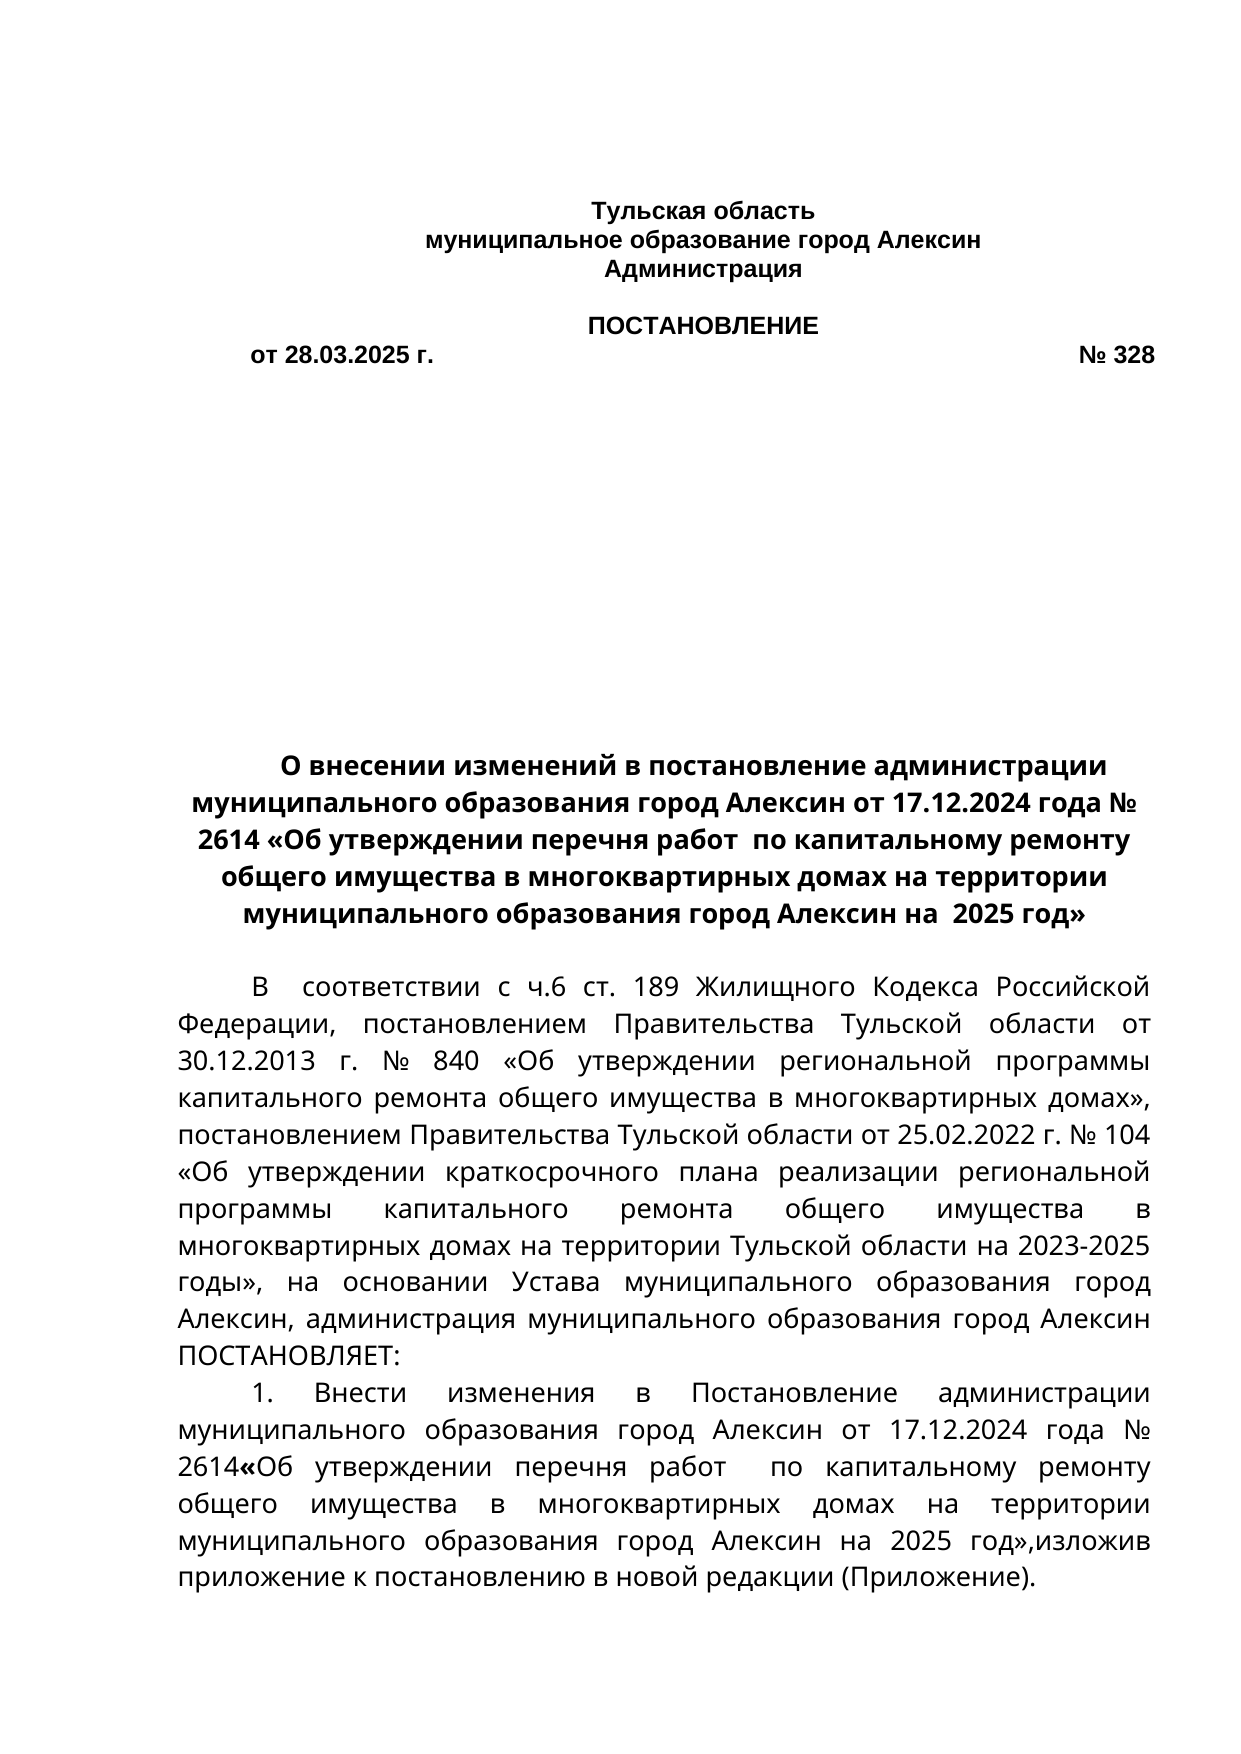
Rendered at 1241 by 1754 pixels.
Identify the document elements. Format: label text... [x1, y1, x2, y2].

table_header Тульская область [166, 196, 1182, 225]
text В соответствии с ч.6 ст. 189 Жилищного Кодекса Российской Федерации, постановлением Правительства Тульской области от 30.12.2013 г. № 840 «Об утверждении региональной программы капитального ремонта общего имущества в многоквартирных домах», постановлением Правительства Тульской области от 25.02.2022 г. № 104 «Об утверждении краткосрочного плана реализации региональной программы капитального ремонта общего имущества в многоквартирных домах на территории Тульской области на 2023-2025 годы», на основании Устава муниципального образования город Алексин, администрация муниципального образования город Алексин ПОСТАНОВЛЯЕТ: [177, 968, 1152, 1373]
text 1. Внести изменения в Постановление администрации муниципального образования город Алексин от 17.12.2024 года № 2614«Об утверждении перечня работ по капитальному ремонту общего имущества в многоквартирных домах на территории муниципального образования город Алексин на 2025 год»,изложив приложение к постановлению в новой редакции (Приложение). [177, 1373, 1152, 1595]
text О внесении изменений в постановление администрации муниципального образования город Алексин от 17.12.2024 года № 2614 «Об утверждении перечня работ по капитальному ремонту общего имущества в многоквартирных домах на территории муниципального образования город Алексин на 2025 год» [177, 747, 1152, 931]
table_cell Администрация [166, 254, 1182, 311]
table_cell ПОСТАНОВЛЕНИЕ [166, 311, 1182, 340]
table_cell муниципальное образование город Алексин [166, 225, 1182, 254]
table_cell от 28.03.2025 г. № 328 [166, 340, 1182, 369]
